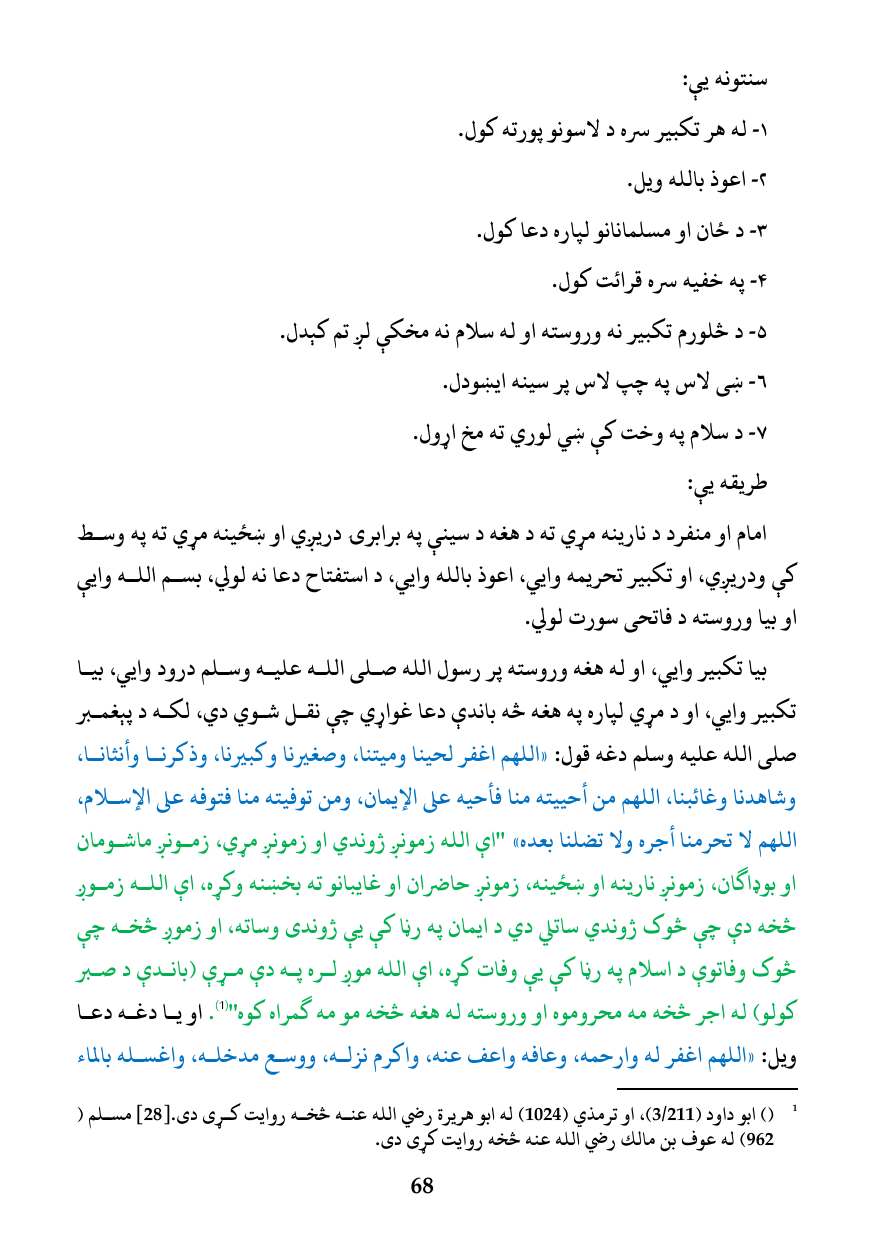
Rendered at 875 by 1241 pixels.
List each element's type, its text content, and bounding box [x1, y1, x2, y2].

text ۴- په خفیه سره قرائت کول. [77, 261, 797, 303]
text امام او منفرد د نارینه مړي ته د هغه د سينې په برابرۍ دریږي او ښځینه مړي ته په وسط کې ودريږي، او تکبیر تحریمه وايي، اعوذ بالله وایي، د استفتاح دعا نه لولي، بسم الله وایې او بیا وروسته د فاتحی سورت لولي. [77, 514, 797, 640]
text ۲- اعوذ بالله ویل. [77, 160, 797, 202]
text ۵- د څلورم تکبیر نه وروسته او له سلام نه مخکې لږ تم کېدل. [77, 312, 797, 354]
text ۱- له هر تکبیر سره د لاسونو پورته کول. [77, 109, 797, 152]
text ۳- د ځان او مسلمانانو لپاره دعا کول. [77, 211, 797, 253]
text ۷- د سلام په وخت کې ښي لوري ته مخ اړول. [77, 413, 797, 455]
text ۶- ښی لاس په چپ لاس پر سينه ايښودل. [77, 362, 797, 404]
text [77, 649, 797, 1078]
